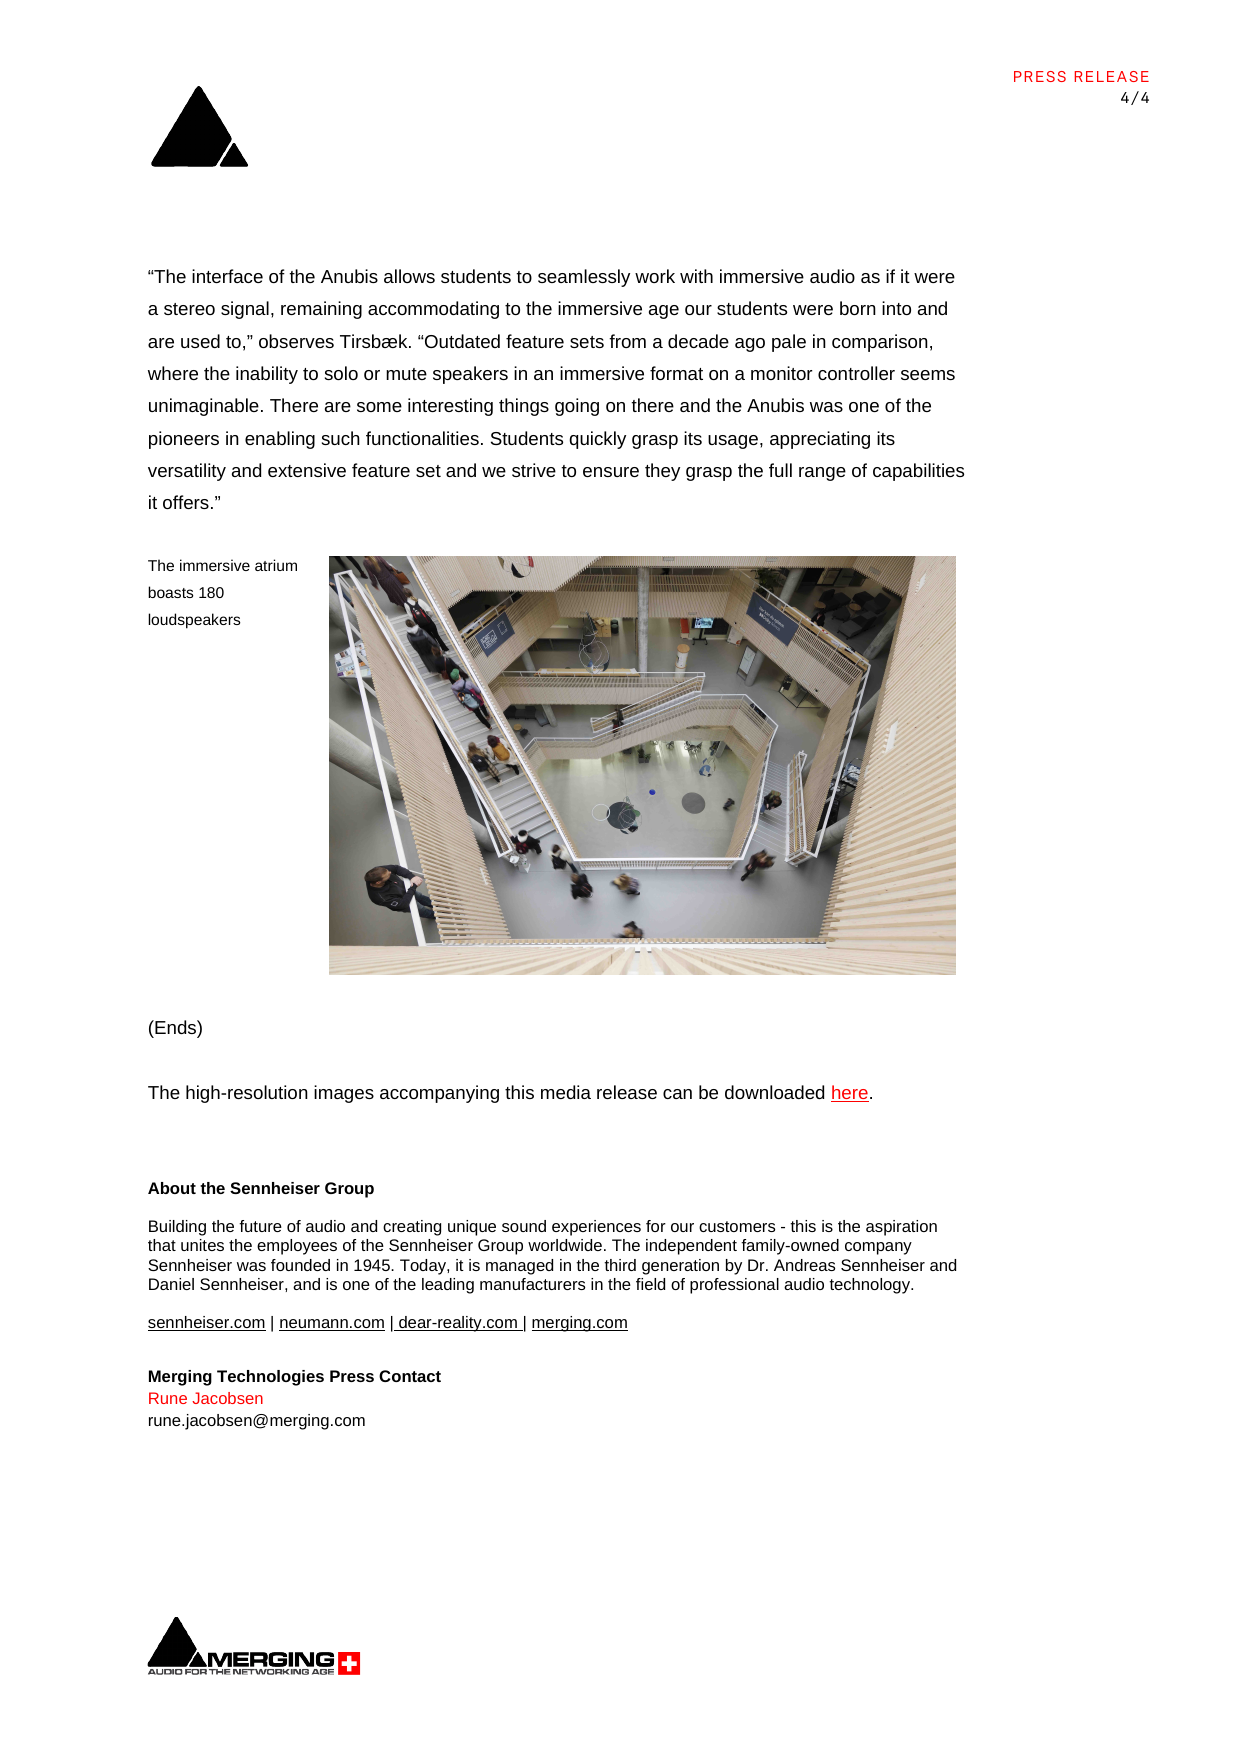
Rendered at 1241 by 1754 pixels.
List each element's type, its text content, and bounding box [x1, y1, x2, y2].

text Rune Jacobsen [148, 1386, 968, 1408]
picture [147, 1617, 364, 1675]
text Building the future of audio and creating unique sound experiences for our customers - this is the aspiration that unites the employees of the Sennheiser Group worldwide. The independent family-owned company Sennheiser was founded in 1945. Today, it is managed in the third generation by Dr. Andreas Sennheiser and Daniel Sennheiser, and is one of the leading manufacturers in the field of professional audio technology. [148, 1217, 968, 1294]
table_header [329, 556, 968, 985]
table_header The immersive atrium boasts 180 loudspeakers [148, 556, 329, 985]
picture [329, 556, 956, 975]
text The high-resolution images accompanying this media release can be downloaded here. [148, 1082, 968, 1103]
text “The interface of the Anubis allows students to seamlessly work with immersive audio as if it were a stereo signal, remaining accommodating to the immersive age our students were born into and are used to,” observes Tirsbæk. “Outdated feature sets from a decade ago pale in comparison, where the inability to solo or mute speakers in an immersive format on a monitor controller seems unimaginable. There are some interesting things going on there and the Anubis was one of the pioneers in enabling such functionalities. Students quickly grasp its usage, appreciating its versatility and extensive feature set and we strive to ensure they grasp the full range of capabilities it offers.” [148, 266, 968, 513]
text rune.jacobsen@merging.com [148, 1408, 968, 1430]
text (Ends) [148, 1017, 968, 1039]
text Merging Technologies Press Contact [148, 1364, 968, 1386]
text sennheiser.com | neumann.com | dear-reality.com | merging.com [148, 1313, 968, 1332]
text About the Sennheiser Group [148, 1179, 968, 1198]
picture [151, 86, 249, 169]
